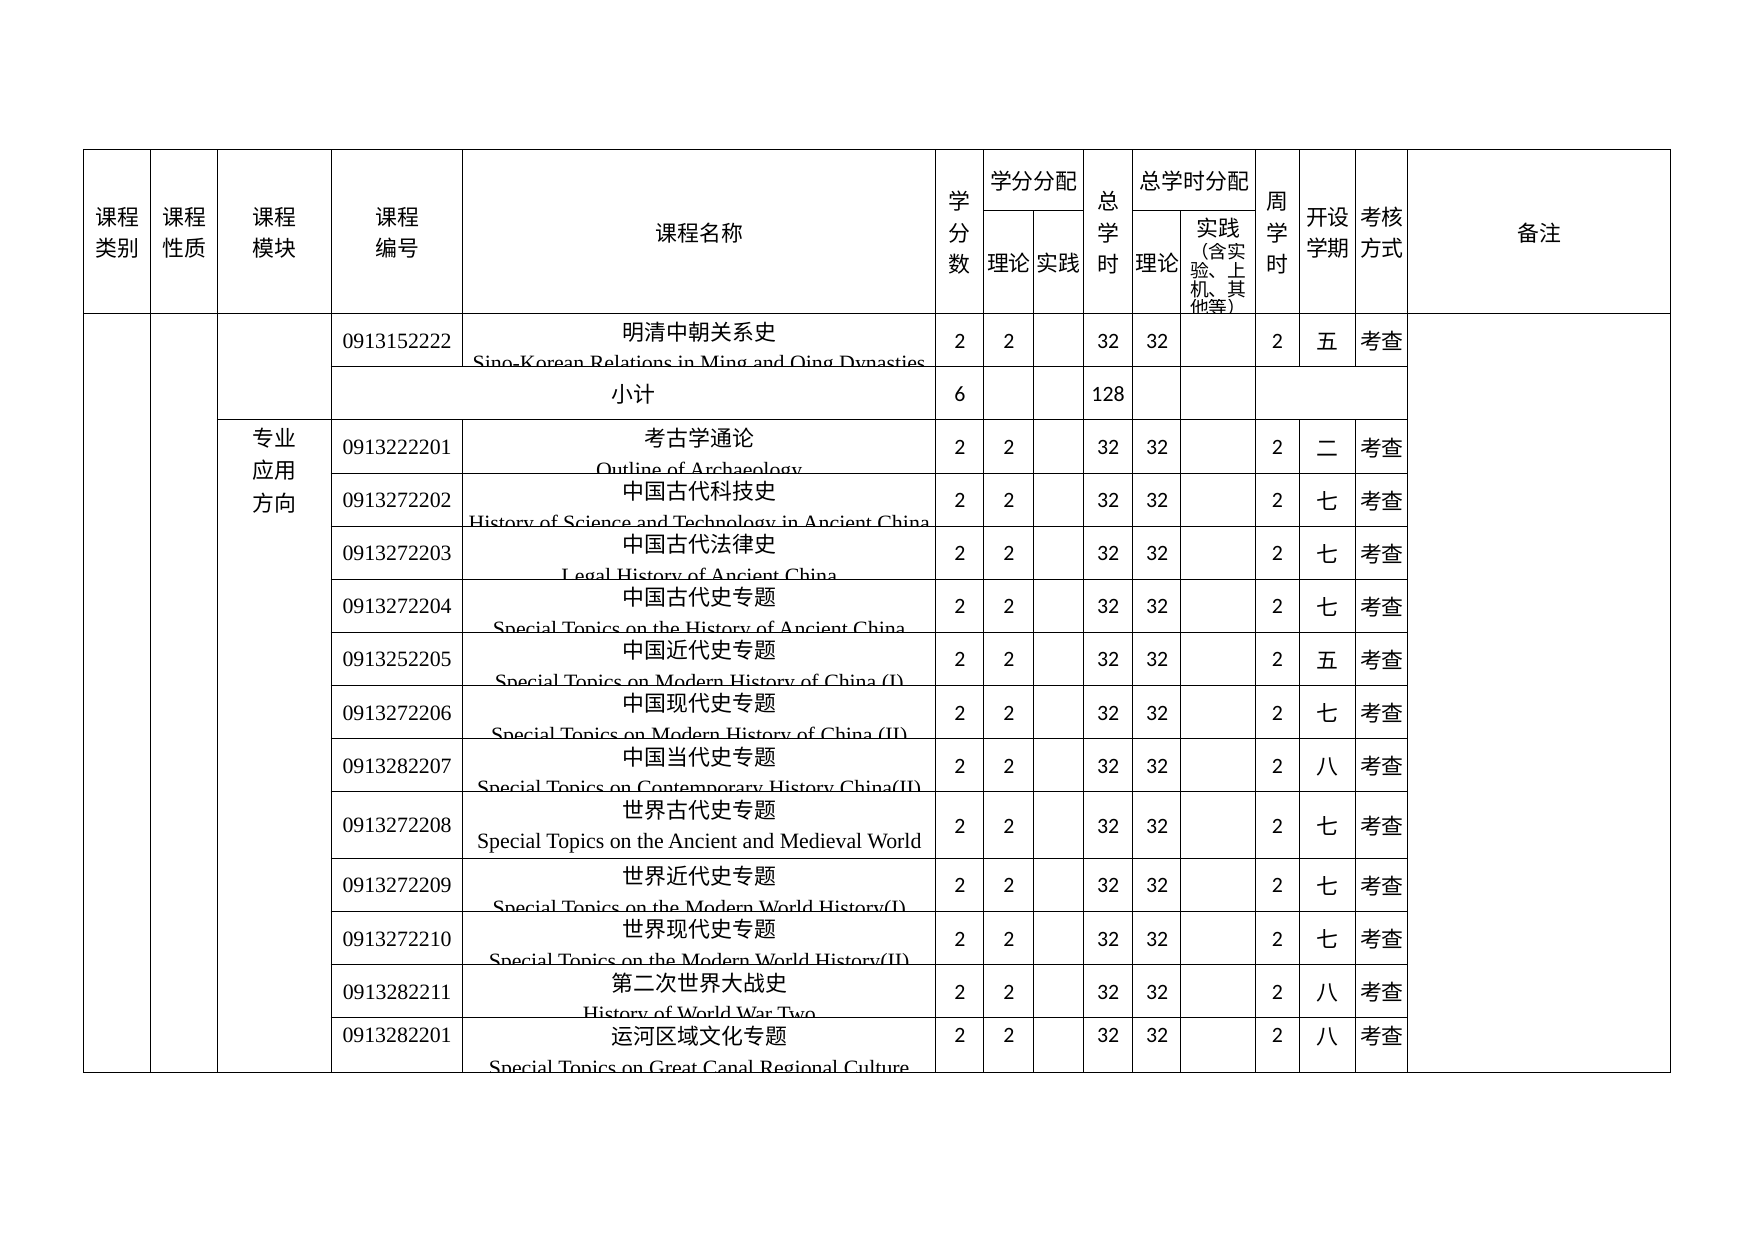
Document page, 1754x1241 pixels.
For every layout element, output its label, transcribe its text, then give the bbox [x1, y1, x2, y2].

table_cell [1181, 739, 1255, 791]
table_cell 实践 （含实验、上机、其他等） [1181, 211, 1255, 313]
table_cell 2 [984, 965, 1033, 1017]
table_cell 0913152222 [332, 314, 462, 366]
table_cell 32 [1133, 859, 1180, 911]
table_cell 考查 [1356, 859, 1407, 911]
table_cell 2 [936, 792, 983, 858]
table_cell 6 [936, 367, 983, 419]
table_cell [1034, 474, 1083, 526]
table_cell 考古学通论 Outline of Archaeology [463, 420, 935, 472]
table_cell 0913272203 [332, 527, 462, 579]
table_cell 32 [1133, 420, 1180, 472]
table_cell 考查 [1356, 527, 1407, 579]
table_cell 0913272209 [332, 859, 462, 911]
table_cell 2 [1256, 580, 1299, 632]
table_cell 2 [984, 859, 1033, 911]
table_cell 八 [1300, 965, 1355, 1017]
table_cell 2 [1256, 792, 1299, 858]
table_cell 第二次世界大战史 History of World War Two [463, 965, 935, 1017]
table_cell 中国古代科技史 History of Science and Technology in Ancient China [463, 474, 935, 526]
table_header 周学时 [1256, 150, 1299, 313]
table_cell 32 [1133, 314, 1180, 366]
table_cell 2 [936, 965, 983, 1017]
table_cell 2 [984, 527, 1033, 579]
table_cell 2 [984, 792, 1033, 858]
table_cell 中国当代史专题 Special Topics on Contemporary History China(II) [463, 739, 935, 791]
table_cell 32 [1084, 965, 1132, 1017]
table_header 课程名称 [463, 150, 935, 313]
table_cell 2 [1256, 1018, 1299, 1072]
table_cell [1034, 792, 1083, 858]
table_cell 理论 [1133, 211, 1180, 313]
table_cell 128 [1084, 367, 1132, 419]
table_header 课程 编号 [332, 150, 462, 313]
table_cell 2 [984, 739, 1033, 791]
table_cell [1181, 633, 1255, 685]
table_cell 2 [1256, 965, 1299, 1017]
table_cell 中国古代史专题 Special Topics on the History of Ancient China [463, 580, 935, 632]
table_cell 世界现代史专题 Special Topics on the Modern World History(II) [463, 912, 935, 964]
table_cell 考查 [1356, 965, 1407, 1017]
table_cell 32 [1133, 633, 1180, 685]
table_cell [1181, 965, 1255, 1017]
table_cell 2 [1256, 314, 1299, 366]
table_cell 0913272206 [332, 686, 462, 738]
table_cell 2 [984, 474, 1033, 526]
table_cell 运河区域文化专题 Special Topics on Great Canal Regional Culture [463, 1018, 935, 1072]
table_cell 32 [1084, 859, 1132, 911]
table_header 学分分配 [984, 150, 1083, 210]
table_cell 0913282211 [332, 965, 462, 1017]
table_cell 考查 [1356, 420, 1407, 472]
table_header 考核方式 [1356, 150, 1407, 313]
table_cell 五 [1300, 314, 1355, 366]
table_cell 2 [936, 314, 983, 366]
table_cell 0913282207 [332, 739, 462, 791]
table_cell 32 [1133, 1018, 1180, 1072]
table_cell 32 [1133, 965, 1180, 1017]
table_cell 2 [936, 859, 983, 911]
table_cell 七 [1300, 580, 1355, 632]
table_cell 中国现代史专题 Special Topics on Modern History of China (II) [463, 686, 935, 738]
table_cell 八 [1300, 739, 1355, 791]
table_cell 32 [1133, 912, 1180, 964]
table_header 开设学期 [1300, 150, 1355, 313]
table_header 总 学 时 [1084, 150, 1132, 313]
table_cell 2 [1256, 420, 1299, 472]
table_cell 世界古代史专题 Special Topics on the Ancient and Medieval World History [463, 792, 935, 858]
table_cell 0913272204 [332, 580, 462, 632]
table_cell [1181, 367, 1255, 419]
table_cell 32 [1084, 314, 1132, 366]
table_cell [1034, 739, 1083, 791]
table_cell [1181, 792, 1255, 858]
table_cell 32 [1084, 633, 1132, 685]
table_cell 二 [1300, 420, 1355, 472]
table_cell 考查 [1356, 474, 1407, 526]
table_cell [1034, 965, 1083, 1017]
table_cell 七 [1300, 792, 1355, 858]
table_cell 32 [1084, 527, 1132, 579]
table_cell 2 [984, 1018, 1033, 1072]
table_cell 小计 [332, 367, 935, 419]
table_cell 八 [1300, 1018, 1355, 1072]
table_cell 考查 [1356, 1018, 1407, 1072]
table_cell [1034, 686, 1083, 738]
table_cell [1034, 367, 1083, 419]
table_cell [1034, 912, 1083, 964]
table_cell 考查 [1356, 912, 1407, 964]
table_cell [1181, 474, 1255, 526]
table_cell 考查 [1356, 686, 1407, 738]
table_cell 考查 [1356, 739, 1407, 791]
table_cell 2 [1256, 739, 1299, 791]
table_cell 2 [936, 633, 983, 685]
table_header 学 分 数 [936, 150, 983, 313]
table_cell 2 [984, 314, 1033, 366]
table_cell 七 [1300, 912, 1355, 964]
table_cell 2 [1256, 474, 1299, 526]
table_cell 中国近代史专题 Special Topics on Modern History of China (I) [463, 633, 935, 685]
table_cell 专业 应用 方向 [218, 420, 331, 1072]
table_cell 0913272210 [332, 912, 462, 964]
table_cell 2 [1256, 859, 1299, 911]
table_cell 0913222201 [332, 420, 462, 472]
table_cell 考查 [1356, 314, 1407, 366]
table_cell 2 [984, 686, 1033, 738]
table_cell 0913272208 [332, 792, 462, 858]
table_cell 32 [1084, 912, 1132, 964]
table_cell 2 [936, 686, 983, 738]
table_cell [1181, 420, 1255, 472]
table_cell 0913282201 [332, 1018, 462, 1072]
table_cell 七 [1300, 527, 1355, 579]
table_cell [984, 367, 1033, 419]
table_cell 2 [1256, 527, 1299, 579]
table_cell 七 [1300, 686, 1355, 738]
table_cell 0913272202 [332, 474, 462, 526]
table_cell 2 [936, 527, 983, 579]
table_cell 2 [936, 420, 983, 472]
table_header 备注 [1408, 150, 1670, 313]
table_cell 2 [984, 633, 1033, 685]
table_cell 实践 [1034, 211, 1083, 313]
table_cell 2 [936, 739, 983, 791]
table_cell 考查 [1356, 633, 1407, 685]
table_cell [1034, 859, 1083, 911]
table_header 课程 类别 [84, 150, 150, 313]
table_cell 32 [1084, 739, 1132, 791]
table_cell 32 [1084, 420, 1132, 472]
table_cell [1034, 580, 1083, 632]
table_cell 32 [1133, 580, 1180, 632]
table_cell 32 [1133, 739, 1180, 791]
table_cell [1181, 580, 1255, 632]
table_cell [1181, 1018, 1255, 1072]
table_cell 七 [1300, 859, 1355, 911]
table_cell [1133, 367, 1180, 419]
table_cell 七 [1300, 474, 1355, 526]
table_cell 2 [1256, 912, 1299, 964]
table_cell 明清中朝关系史 Sino-Korean Relations in Ming and Qing Dynasties [463, 314, 935, 366]
table_cell [1181, 314, 1255, 366]
table_cell [1034, 527, 1083, 579]
table_cell 32 [1133, 527, 1180, 579]
table_cell 32 [1084, 1018, 1132, 1072]
table_cell 0913252205 [332, 633, 462, 685]
table_cell [1034, 1018, 1083, 1072]
table_cell 2 [1256, 686, 1299, 738]
table_cell 32 [1084, 792, 1132, 858]
table_cell 2 [936, 580, 983, 632]
table_cell 32 [1133, 686, 1180, 738]
table_cell 2 [984, 912, 1033, 964]
table_header 课程 性质 [151, 150, 217, 313]
table_cell [1181, 527, 1255, 579]
table_cell 中国古代法律史 Legal History of Ancient China [463, 527, 935, 579]
table_cell 2 [1256, 633, 1299, 685]
table_cell 32 [1133, 474, 1180, 526]
table_cell 世界近代史专题 Special Topics on the Modern World History(I) [463, 859, 935, 911]
table_cell 32 [1084, 580, 1132, 632]
table_cell 2 [984, 420, 1033, 472]
table_cell [1034, 633, 1083, 685]
table_cell 2 [984, 580, 1033, 632]
table_cell [1181, 686, 1255, 738]
table_cell 五 [1300, 633, 1355, 685]
table_cell 2 [936, 1018, 983, 1072]
table_cell [1034, 314, 1083, 366]
table_cell [1034, 420, 1083, 472]
table_cell 考查 [1356, 792, 1407, 858]
table_cell [1181, 859, 1255, 911]
table_cell [1256, 367, 1407, 419]
table_cell 2 [936, 474, 983, 526]
table_cell 理论 [984, 211, 1033, 313]
table_cell 32 [1133, 792, 1180, 858]
table_header 课程 模块 [218, 150, 331, 313]
table_cell 32 [1084, 686, 1132, 738]
table_header 总学时分配 [1133, 150, 1255, 210]
table_cell 考查 [1356, 580, 1407, 632]
table_cell 32 [1084, 474, 1132, 526]
table_cell [1181, 912, 1255, 964]
table_cell 2 [936, 912, 983, 964]
